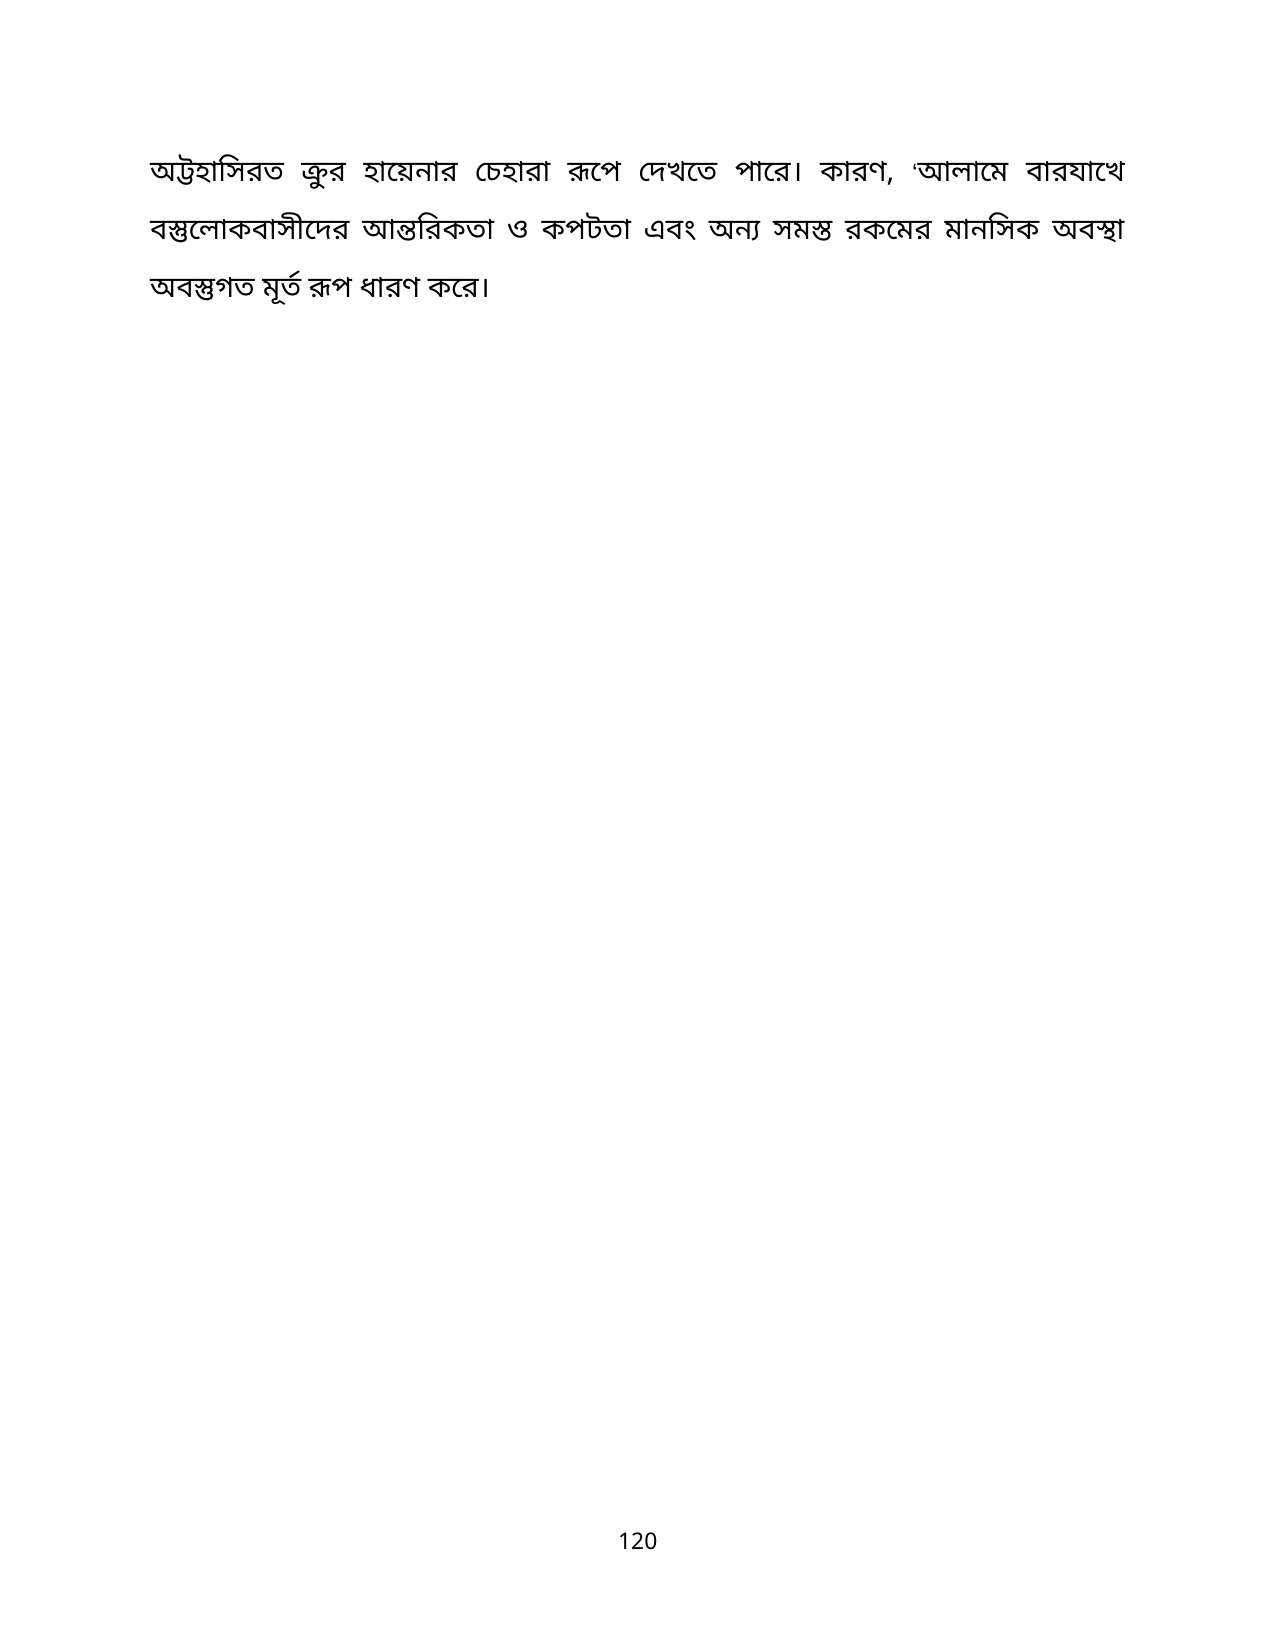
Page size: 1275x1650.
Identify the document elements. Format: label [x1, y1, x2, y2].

text [150, 150, 1125, 309]
